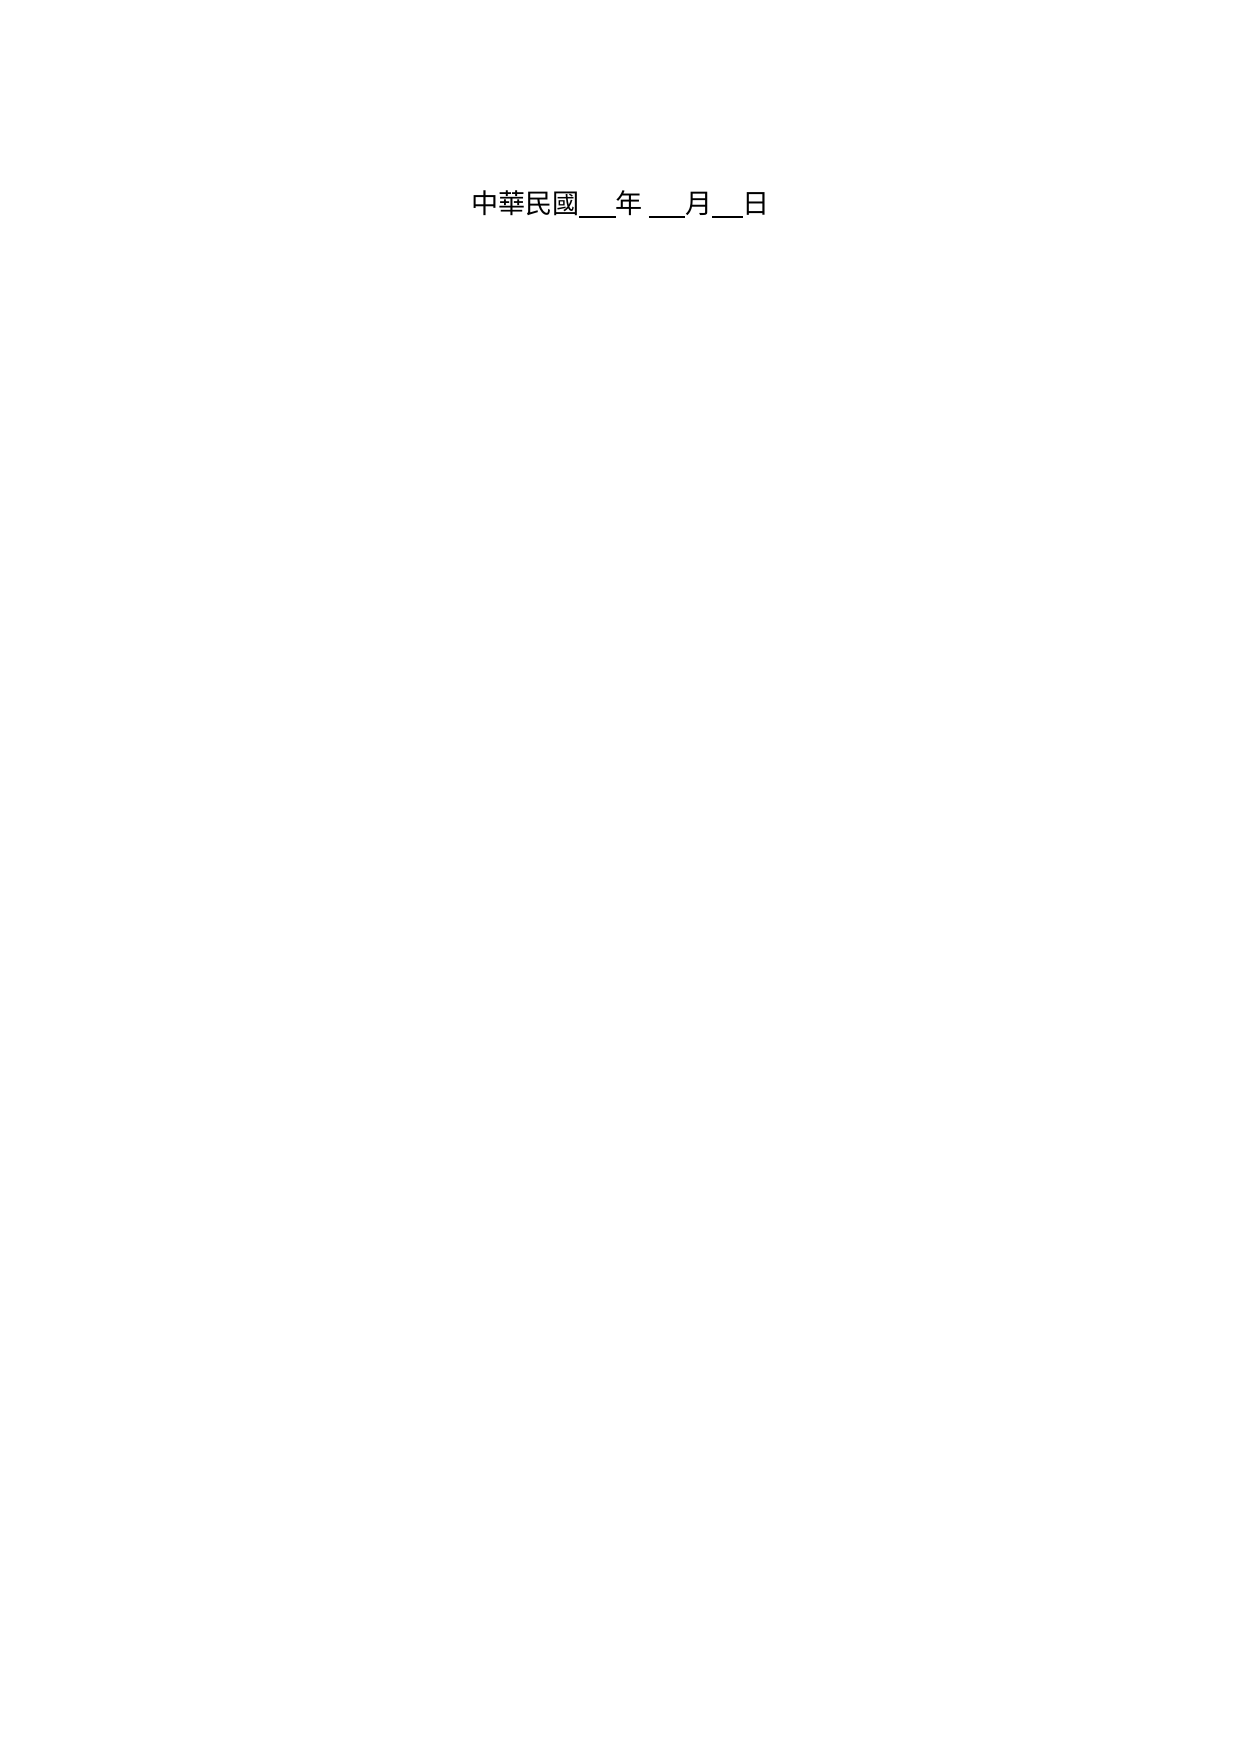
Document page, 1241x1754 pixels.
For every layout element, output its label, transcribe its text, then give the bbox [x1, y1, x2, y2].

text 中華民國 年 月 日 [187, 164, 1053, 239]
